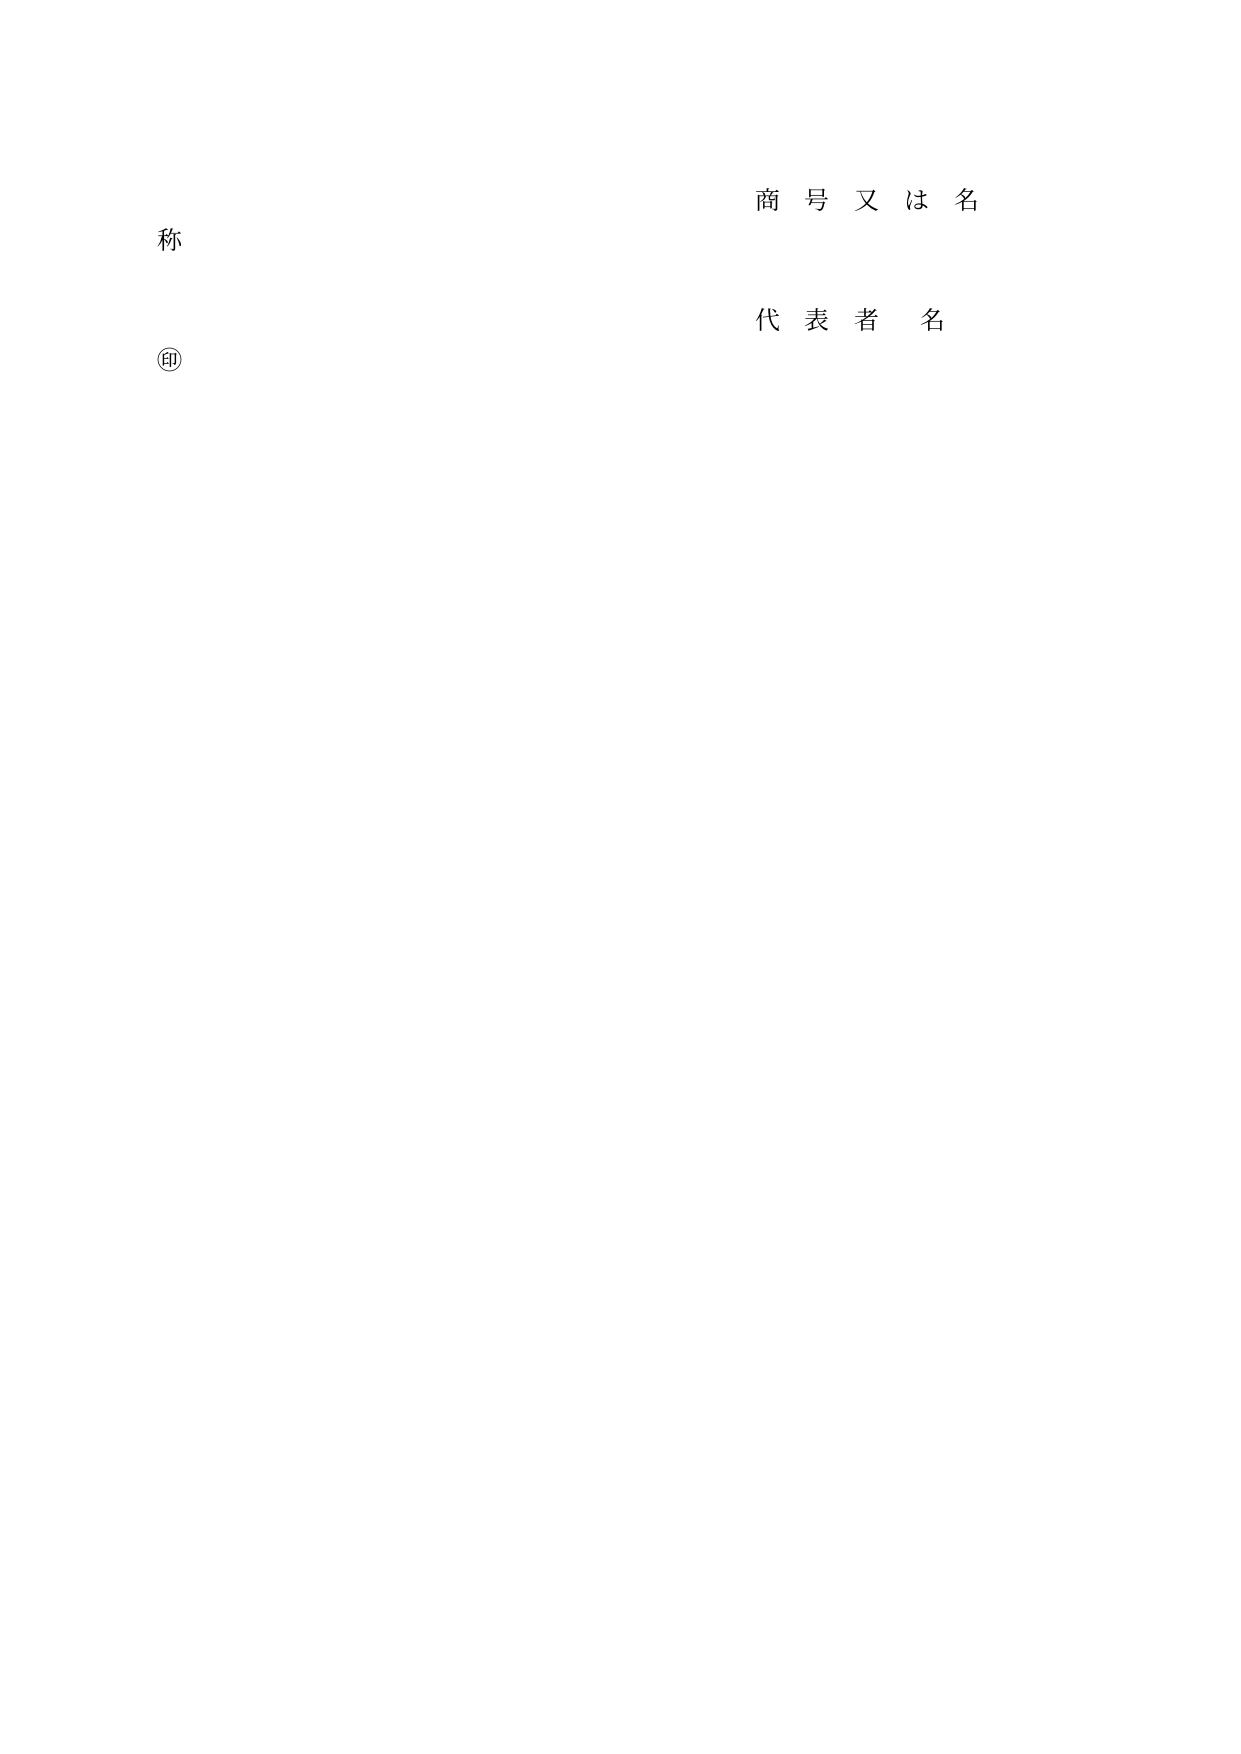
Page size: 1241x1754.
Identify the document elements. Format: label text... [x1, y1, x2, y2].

text 代表者名 ㊞ [157, 298, 1053, 378]
text 商号又は名称 [157, 179, 1053, 258]
